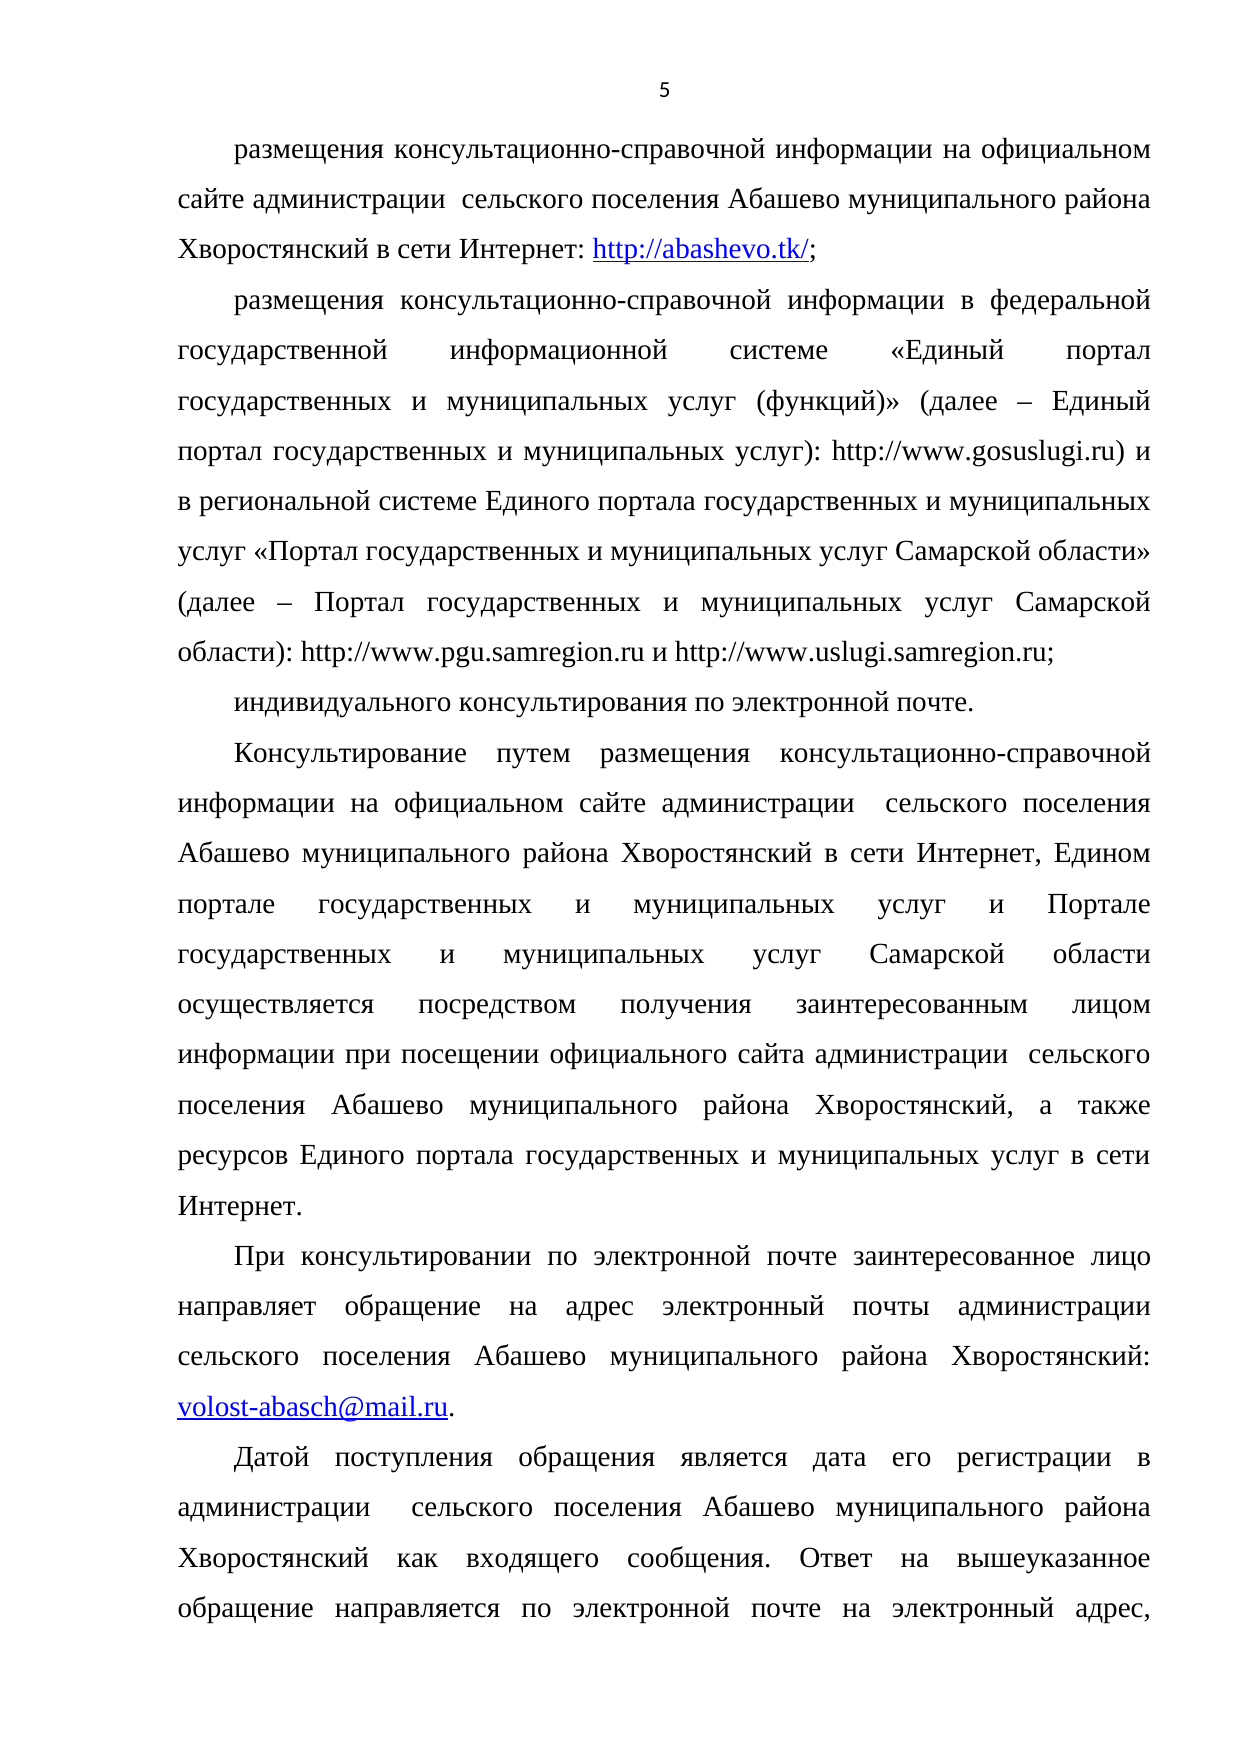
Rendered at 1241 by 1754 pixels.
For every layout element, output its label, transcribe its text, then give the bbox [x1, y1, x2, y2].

text При консультировании по электронной почте заинтересованное лицо направляет обращение на адрес электронный почты администрации сельского поселения Абашево муниципального района Хворостянский: volost-abasch@mail.ru. [177, 1238, 1152, 1422]
text индивидуального консультирования по электронной почте. [177, 684, 1152, 718]
text размещения консультационно-справочной информации на официальном сайте администрации сельского поселения Абашево муниципального района Хворостянский в сети Интернет: http://abashevo.tk/; [177, 131, 1152, 265]
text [177, 1439, 1152, 1624]
text размещения консультационно-справочной информации в федеральной государственной информационной системе «Единый портал государственных и муниципальных услуг (функций)» (далее – Единый портал государственных и муниципальных услуг): http://www.gosuslugi.ru) и в региональной системе Единого портала государственных и муниципальных услуг «Портал государственных и муниципальных услуг Самарской области» (далее – Портал государственных и муниципальных услуг Самарской области): http://www.pgu.samregion.ru и http://www.uslugi.samregion.ru; [177, 282, 1152, 668]
text Консультирование путем размещения консультационно-справочной информации на официальном сайте администрации сельского поселения Абашево муниципального района Хворостянский в сети Интернет, Едином портале государственных и муниципальных услуг и Портале государственных и муниципальных услуг Самарской области осуществляется посредством получения заинтересованным лицом информации при посещении официального сайта администрации сельского поселения Абашево муниципального района Хворостянский, а также ресурсов Единого портала государственных и муниципальных услуг в сети Интернет. [177, 735, 1152, 1221]
